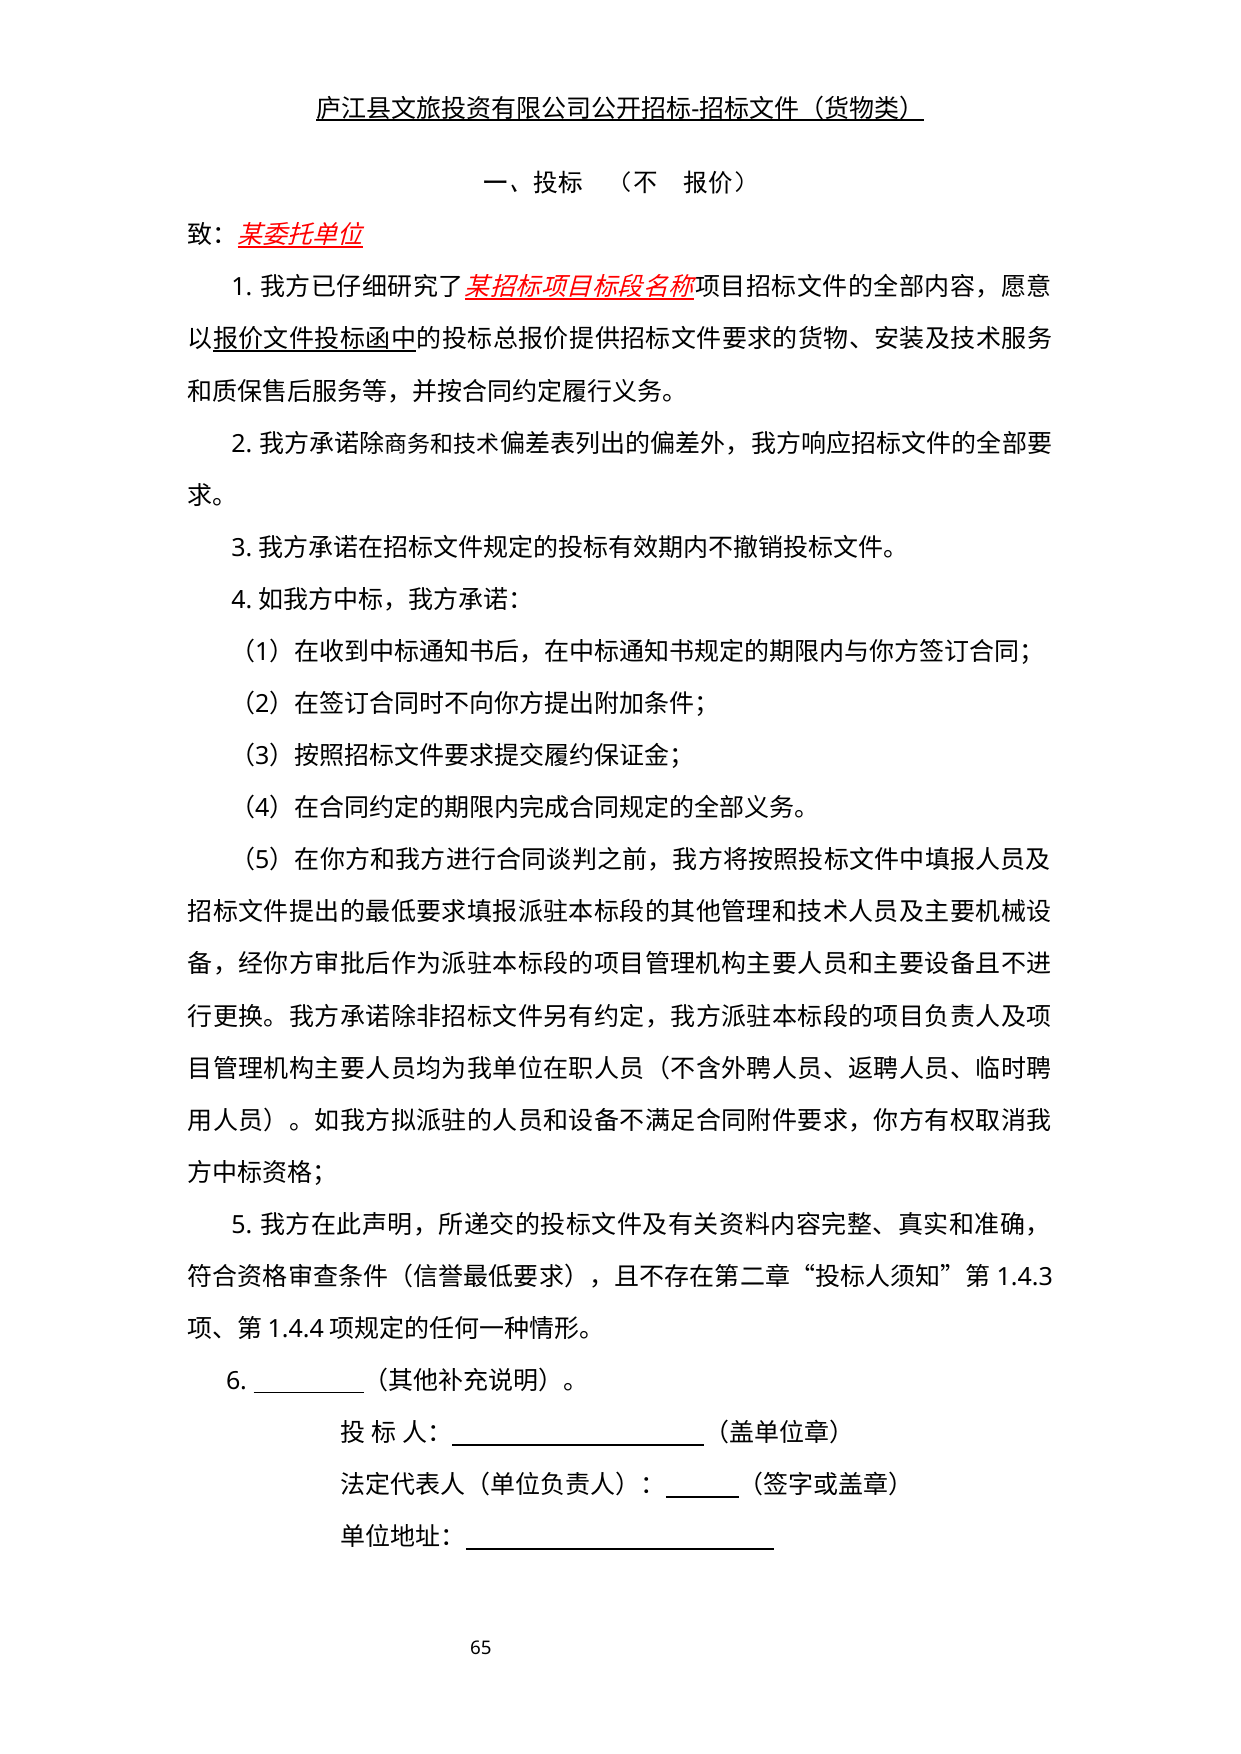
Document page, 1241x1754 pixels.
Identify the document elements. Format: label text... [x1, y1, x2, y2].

text 1. 我方已仔细研究了某招标项目标段名称项目招标文件的全部内容，愿意以报价文件投标函中的投标总报价提供招标文件要求的货物、安装及技术服务和质保售后服务等，并按合同约定履行义务。 [187, 254, 1053, 410]
text 2. 我方承诺除商务和技术偏差表列出的偏差外，我方响应招标文件的全部要求。 [187, 410, 1053, 514]
text 致：某委托单位 [187, 202, 1053, 254]
text （5）在你方和我方进行合同谈判之前，我方将按照投标文件中填报人员及招标文件提出的最低要求填报派驻本标段的其他管理和技术人员及主要机械设备，经你方审批后作为派驻本标段的项目管理机构主要人员和主要设备且不进行更换。我方承诺除非招标文件另有约定，我方派驻本标段的项目负责人及项目管理机构主要人员均为我单位在职人员（不含外聘人员、返聘人员、临时聘用人员）。如我方拟派驻的人员和设备不满足合同附件要求，你方有权取消我方中标资格； [187, 827, 1053, 1192]
text （1）在收到中标通知书后，在中标通知书规定的期限内与你方签订合同； [187, 619, 1053, 671]
subtitle 一、投标函（不含报价） [187, 150, 1053, 202]
text 5. 我方在此声明，所递交的投标文件及有关资料内容完整、真实和准确，符合资格审查条件（信誉最低要求），且不存在第二章“投标人须知”第1.4.3项、第1.4.4项规定的任何一种情形。 [187, 1192, 1053, 1348]
text 投 标 人： （盖单位章） [187, 1400, 1053, 1452]
text 3. 我方承诺在招标文件规定的投标有效期内不撤销投标文件。 [187, 514, 1053, 567]
text 4. 如我方中标，我方承诺： [187, 567, 1053, 619]
text （2）在签订合同时不向你方提出附加条件； [187, 671, 1053, 723]
text （4）在合同约定的期限内完成合同规定的全部义务。 [187, 775, 1053, 827]
text （3）按照招标文件要求提交履约保证金； [187, 723, 1053, 775]
text 法定代表人（单位负责人）： （签字或盖章） [187, 1452, 1053, 1504]
text 6. （其他补充说明）。 [187, 1348, 1053, 1400]
text 单位地址： [187, 1504, 1053, 1556]
